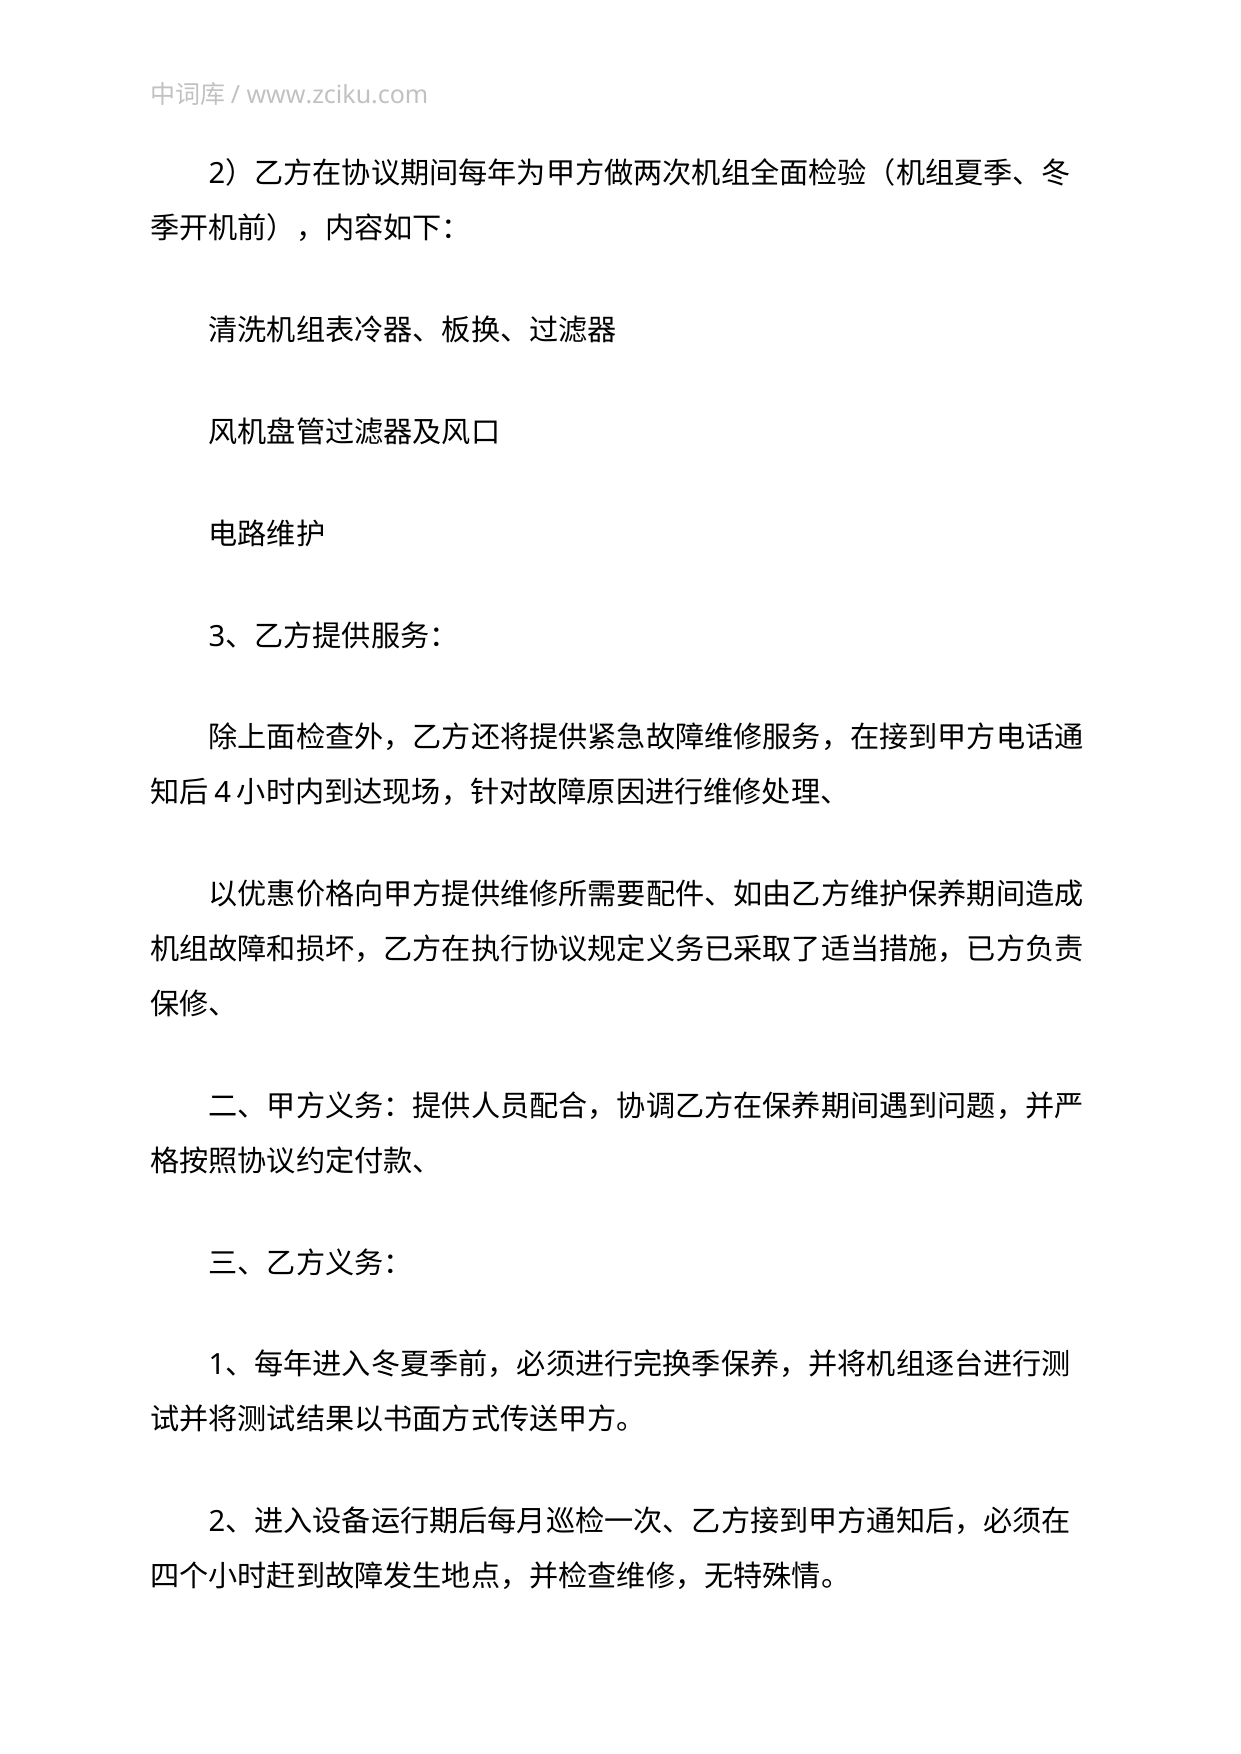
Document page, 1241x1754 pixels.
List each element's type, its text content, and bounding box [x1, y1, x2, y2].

text 电路维护 [150, 510, 1090, 553]
text 除上面检查外，乙方还将提供紧急故障维修服务，在接到甲方电话通知后4小时内到达现场，针对故障原因进行维修处理、 [150, 714, 1090, 811]
text 清洗机组表冷器、板换、过滤器 [150, 307, 1090, 349]
text 2、进入设备运行期后每月巡检一次、乙方接到甲方通知后，必须在四个小时赶到故障发生地点，并检查维修，无特殊情。 [150, 1498, 1090, 1595]
text 三、乙方义务： [150, 1239, 1090, 1281]
text 风机盘管过滤器及风口 [150, 408, 1090, 451]
text 二、甲方义务：提供人员配合，协调乙方在保养期间遇到问题，并严格按照协议约定付款、 [150, 1082, 1090, 1180]
text 3、乙方提供服务： [150, 612, 1090, 654]
text 1、每年进入冬夏季前，必须进行完换季保养，并将机组逐台进行测试并将测试结果以书面方式传送甲方。 [150, 1341, 1090, 1438]
text 2）乙方在协议期间每年为甲方做两次机组全面检验（机组夏季、冬季开机前），内容如下： [150, 150, 1090, 247]
text 以优惠价格向甲方提供维修所需要配件、如由乙方维护保养期间造成机组故障和损坏，乙方在执行协议规定义务已采取了适当措施，已方负责保修、 [150, 871, 1090, 1023]
